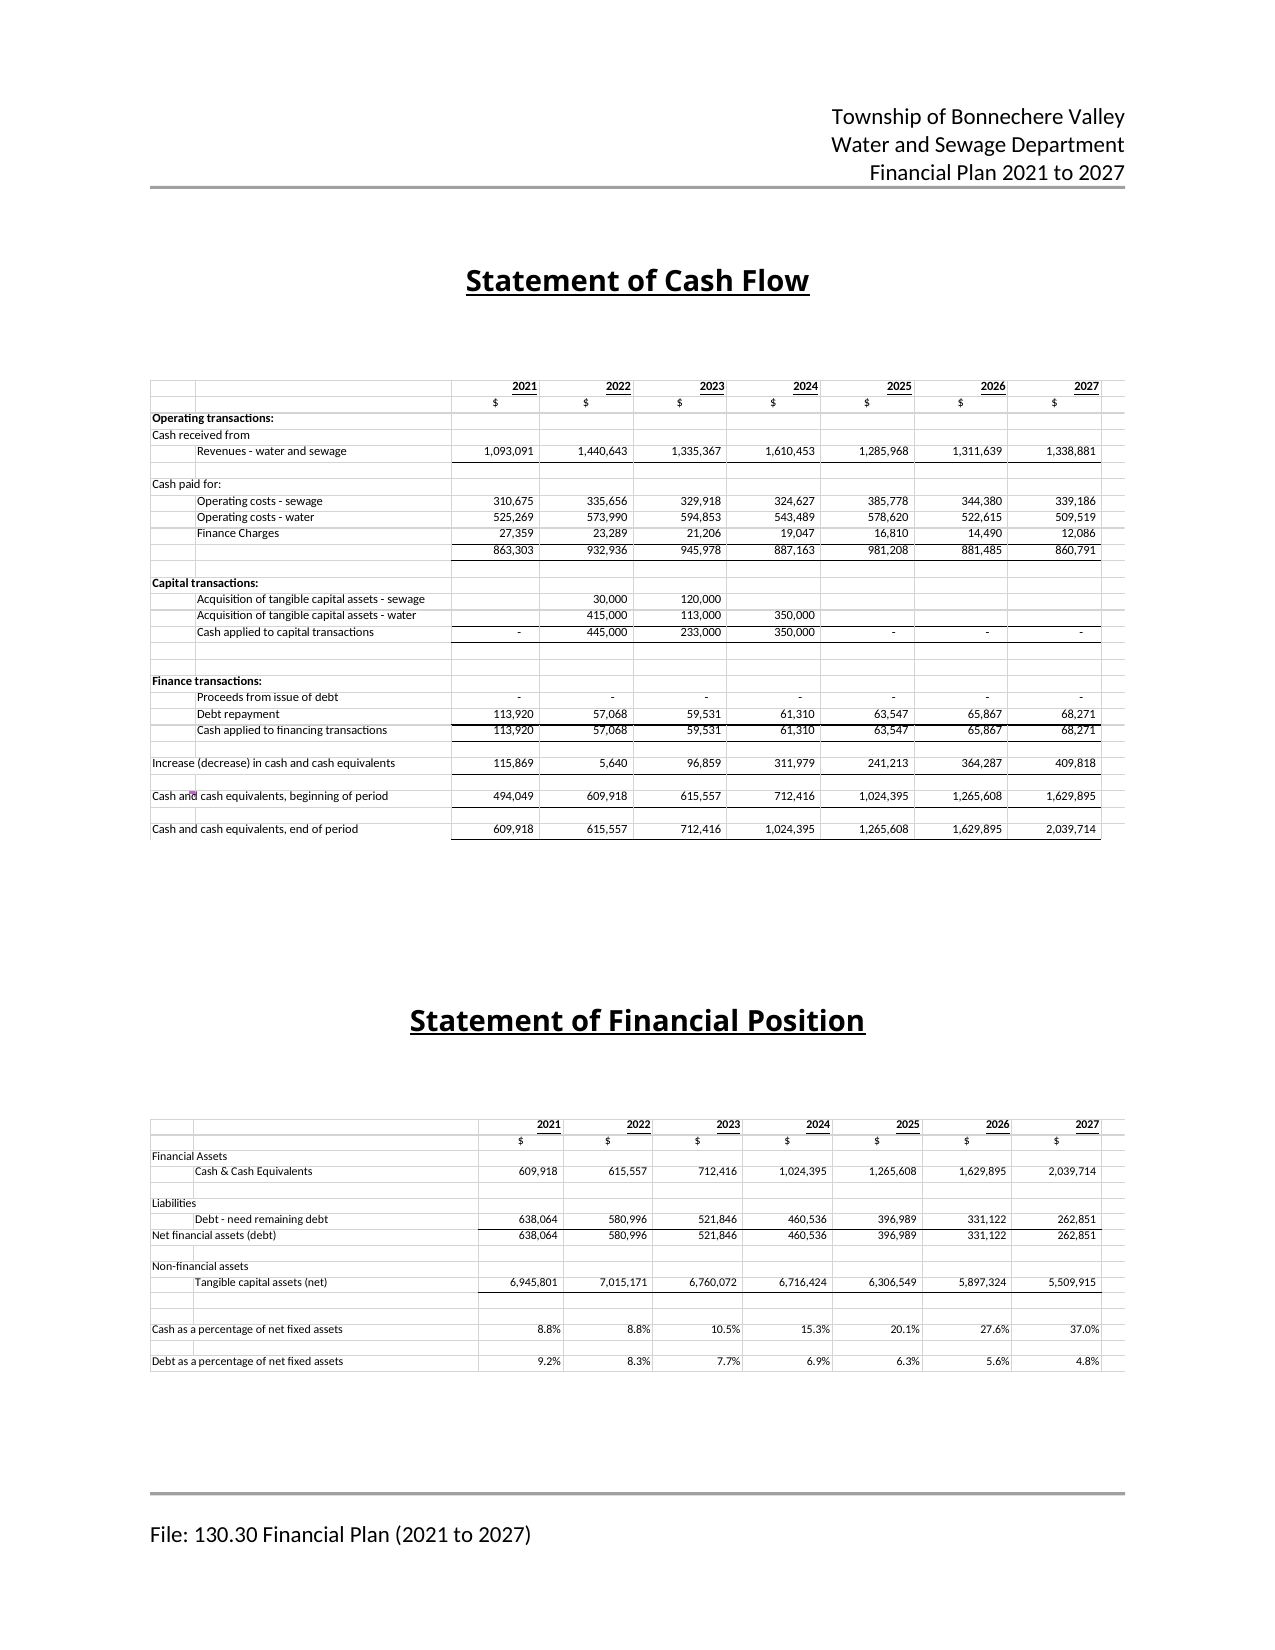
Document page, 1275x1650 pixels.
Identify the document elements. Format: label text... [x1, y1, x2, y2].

text Statement of Financial Position [150, 1000, 1125, 1039]
text Statement of Cash Flow [150, 261, 1125, 300]
